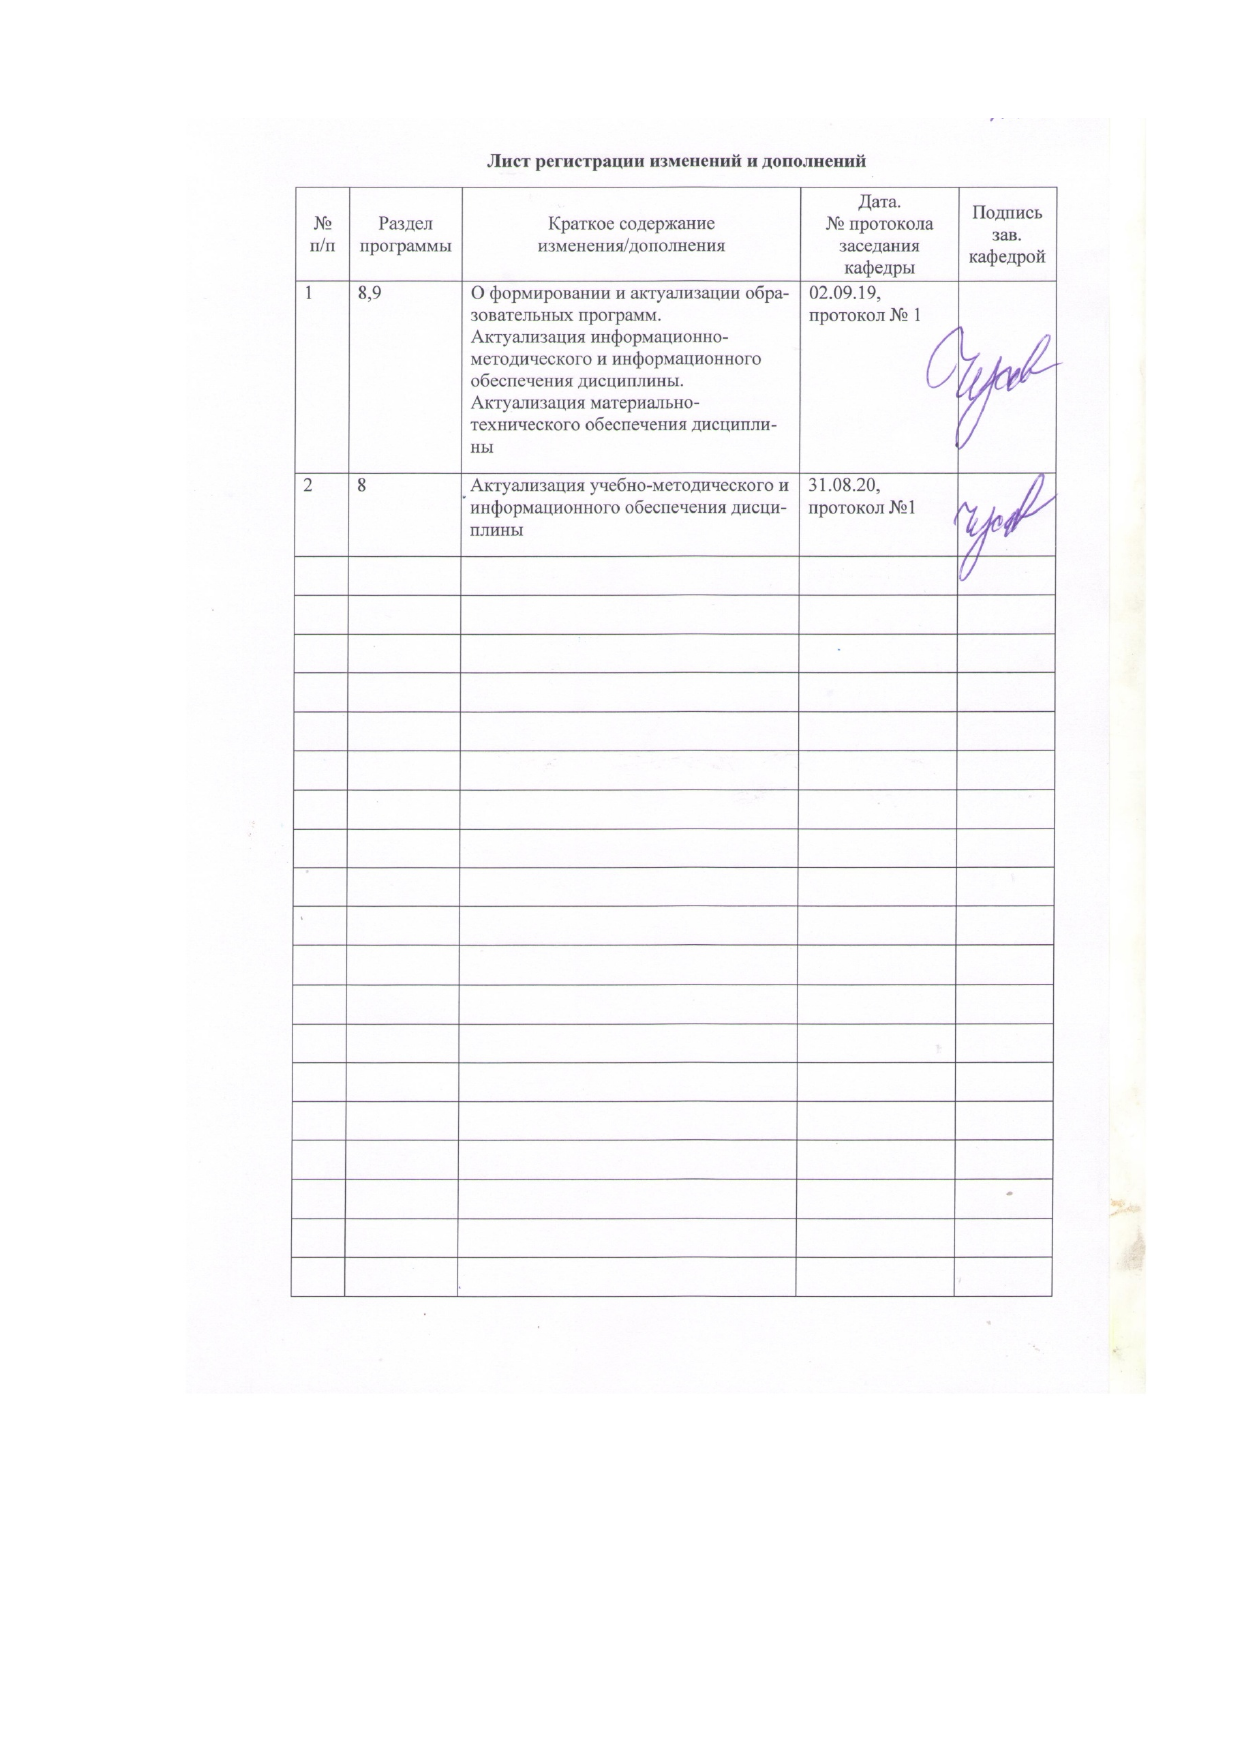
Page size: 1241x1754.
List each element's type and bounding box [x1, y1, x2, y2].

picture [177, 118, 1151, 1398]
